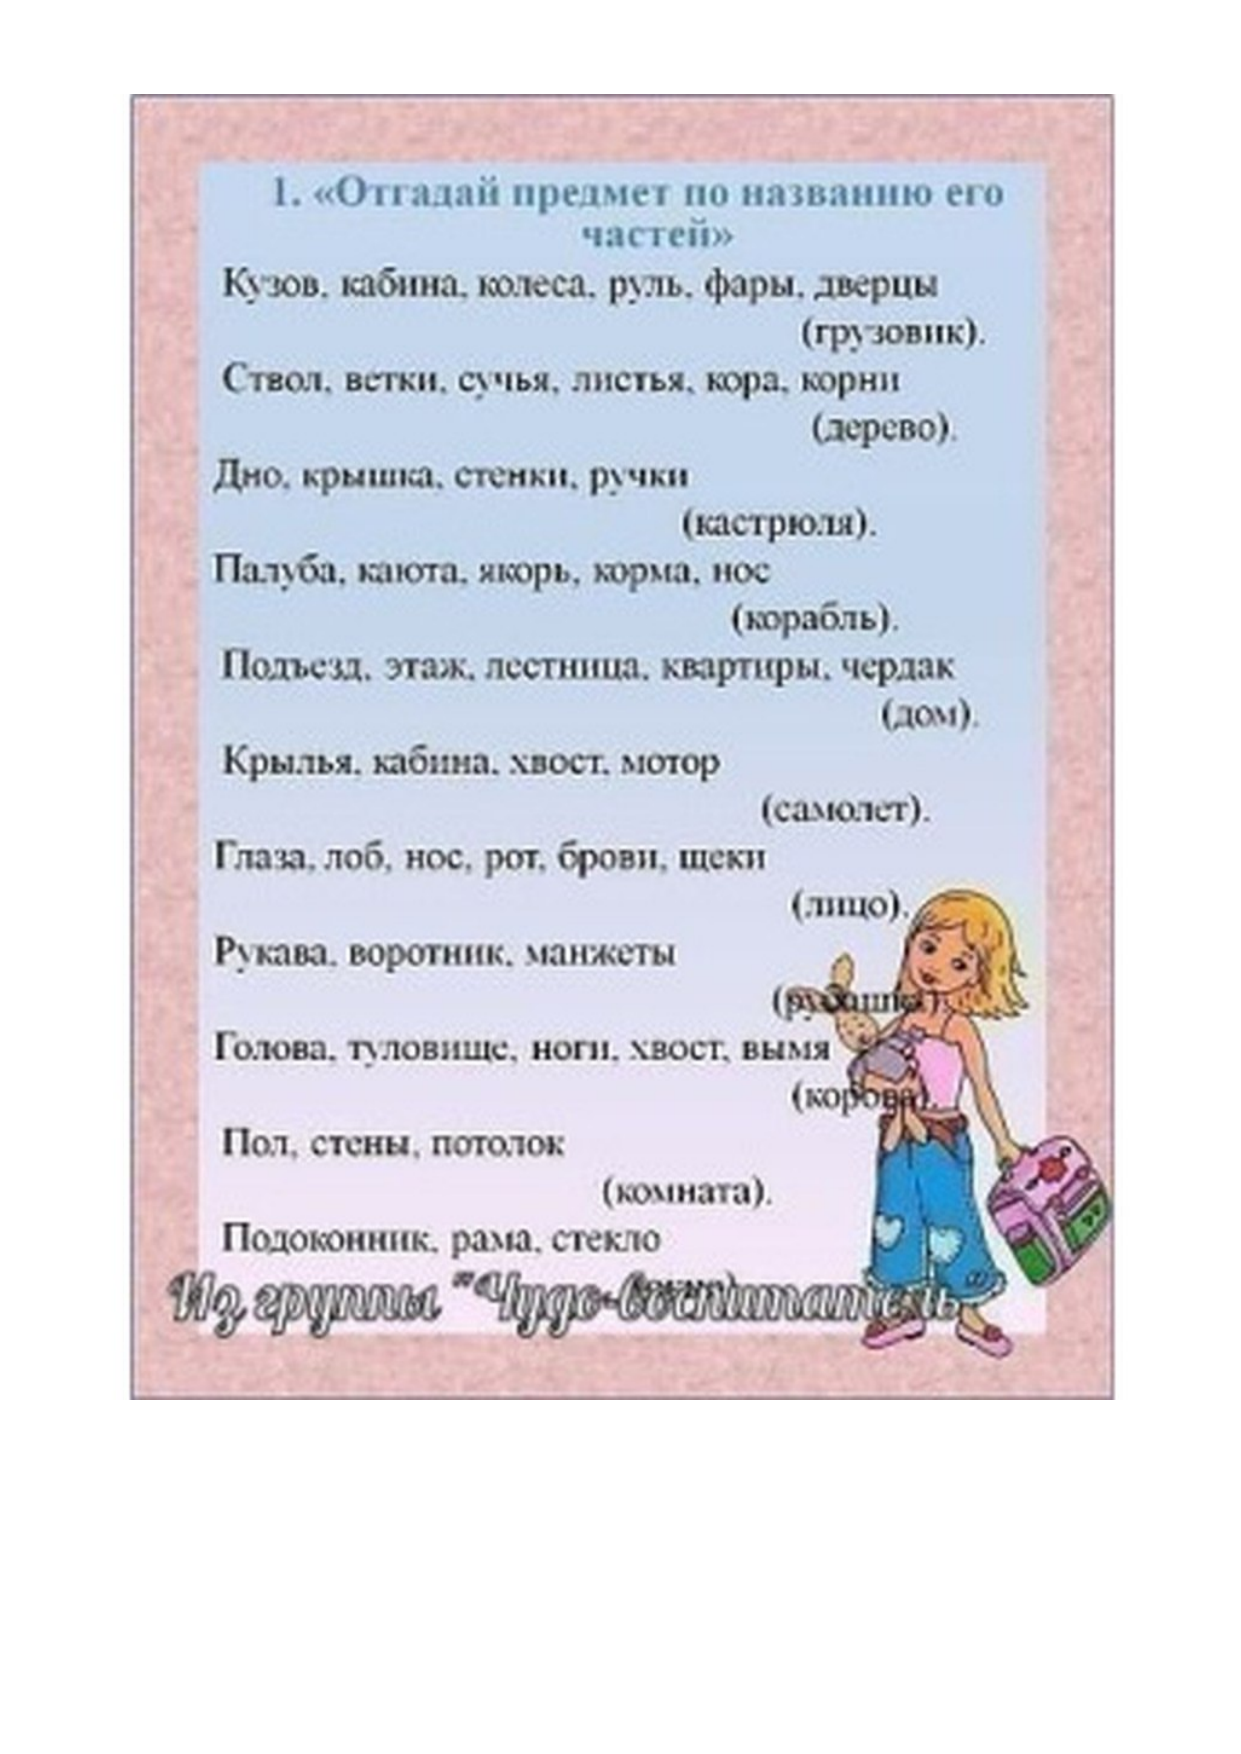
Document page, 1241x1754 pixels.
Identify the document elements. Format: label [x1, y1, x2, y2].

picture [94, 94, 1152, 1400]
